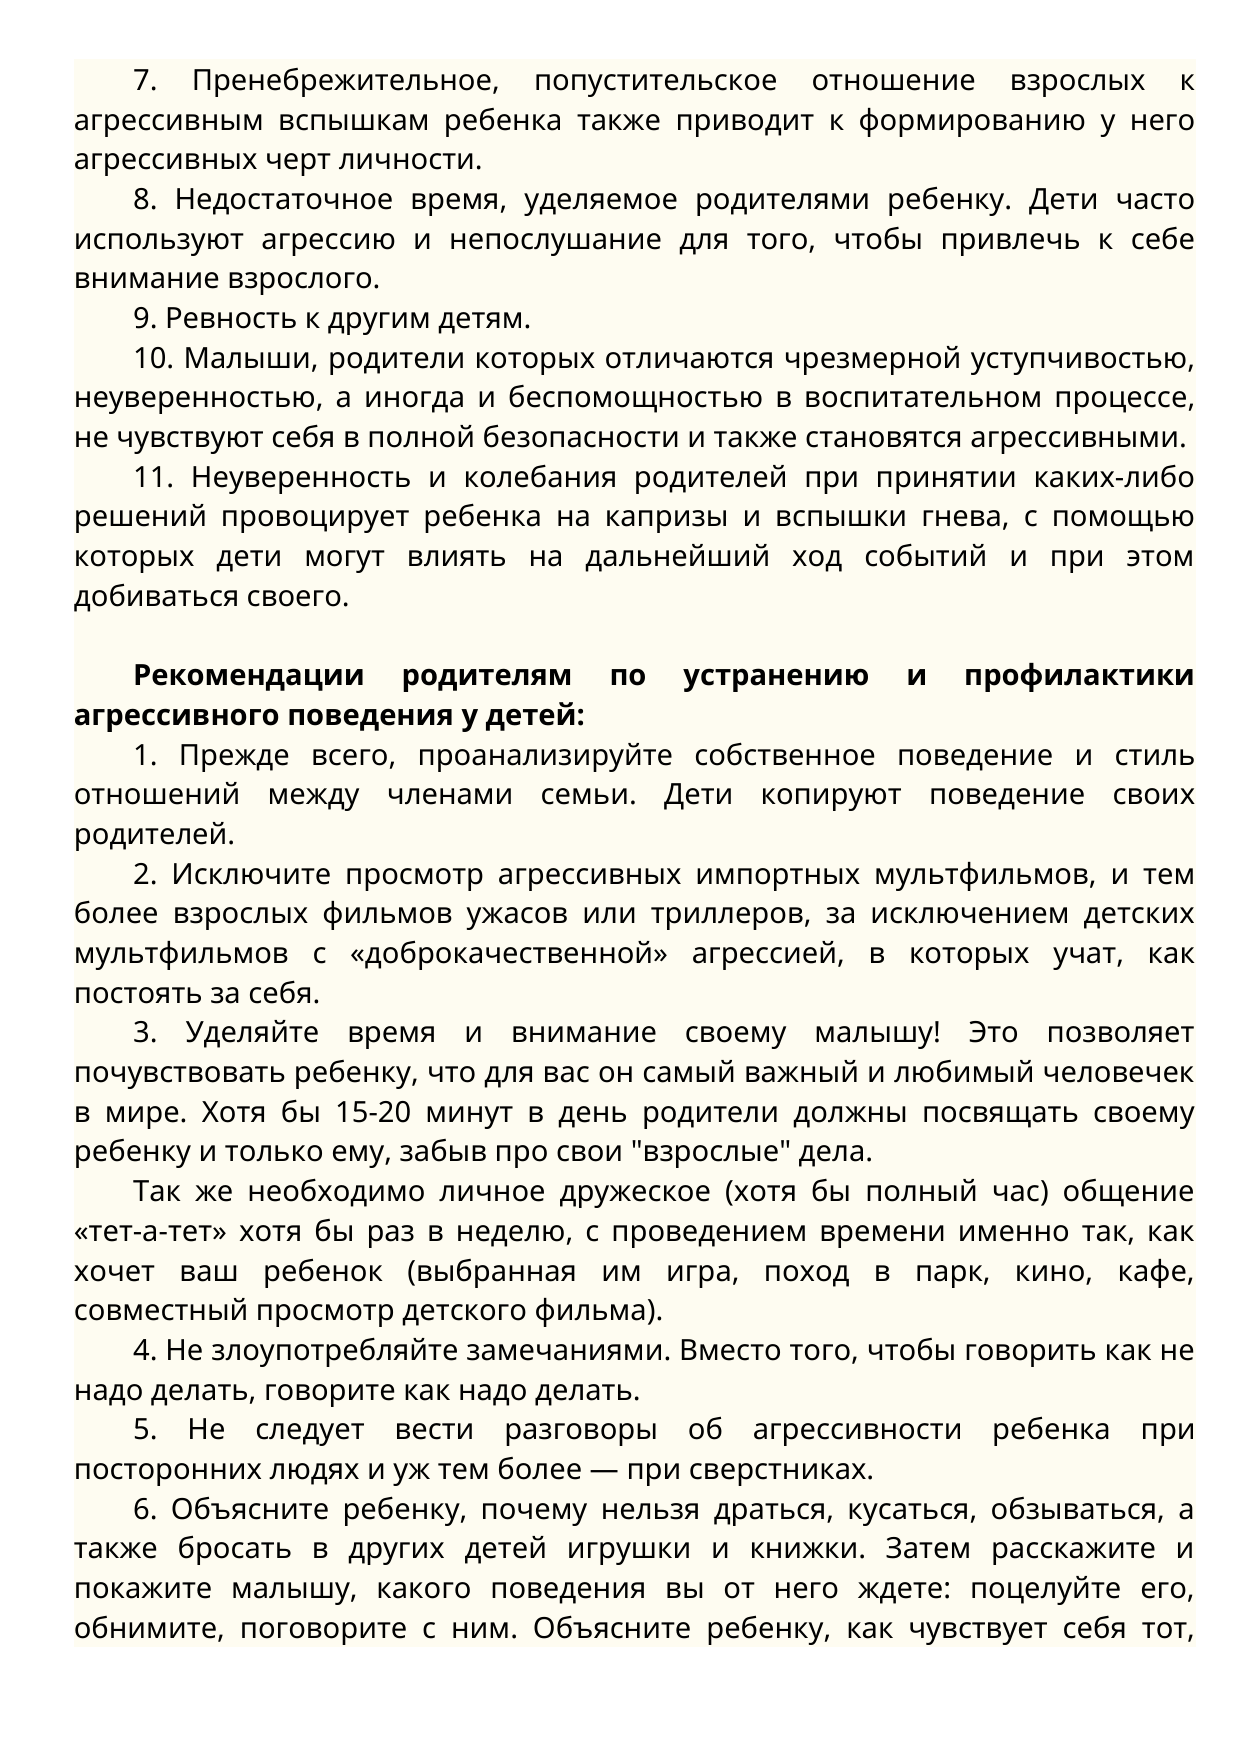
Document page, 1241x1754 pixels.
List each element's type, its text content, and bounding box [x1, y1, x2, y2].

text 1. Прежде всего, проанализируйте собственное поведение и стиль отношений между членами семьи. Дети копируют поведение своих родителей. [74, 734, 1196, 853]
text 3. Уделяйте время и внимание своему малышу! Это позволяет почувствовать ребенку, что для вас он самый важный и любимый человечек в мире. Хотя бы 15-20 минут в день родители должны посвящать своему ребенку и только ему, забыв про свои "взрослые" дела. [74, 1012, 1196, 1170]
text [74, 1488, 1196, 1647]
text 11. Неуверенность и колебания родителей при принятии каких-либо решений провоцирует ребенка на капризы и вспышки гнева, с помощью которых дети могут влиять на дальнейший ход событий и при этом добиваться своего. [74, 456, 1196, 615]
text Рекомендации родителям по устранению и профилактики агрессивного поведения у детей: [74, 654, 1196, 734]
text 5. Не следует вести разговоры об агрессивности ребенка при посторонних людях и уж тем более — при сверстниках. [74, 1408, 1196, 1488]
text 4. Не злоупотребляйте замечаниями. Вместо того, чтобы говорить как не надо делать, говорите как надо делать. [74, 1329, 1196, 1408]
text 10. Малыши, родители которых отличаются чрезмерной уступчивостью, неуверенностью, а иногда и беспомощностью в воспитательном процессе, не чувствуют себя в полной безопасности и также становятся агрессивными. [74, 337, 1196, 456]
text 7. Пренебрежительное, попустительское отношение взрослых к агрессивным вспышкам ребенка также приводит к формированию у него агрессивных черт личности. [74, 59, 1196, 178]
text 8. Недостаточное время, уделяемое родителями ребенку. Дети часто используют агрессию и непослушание для того, чтобы привлечь к себе внимание взрослого. [74, 178, 1196, 297]
text Так же необходимо личное дружеское (хотя бы полный час) общение «тет-а-тет» хотя бы раз в неделю, с проведением времени именно так, как хочет ваш ребенок (выбранная им игра, поход в парк, кино, кафе, совместный просмотр детского фильма). [74, 1170, 1196, 1329]
text 2. Исключите просмотр агрессивных импортных мультфильмов, и тем более взрослых фильмов ужасов или триллеров, за исключением детских мультфильмов с «доброкачественной» агрессией, в которых учат, как постоять за себя. [74, 853, 1196, 1012]
text 9. Ревность к другим детям. [74, 297, 1196, 337]
